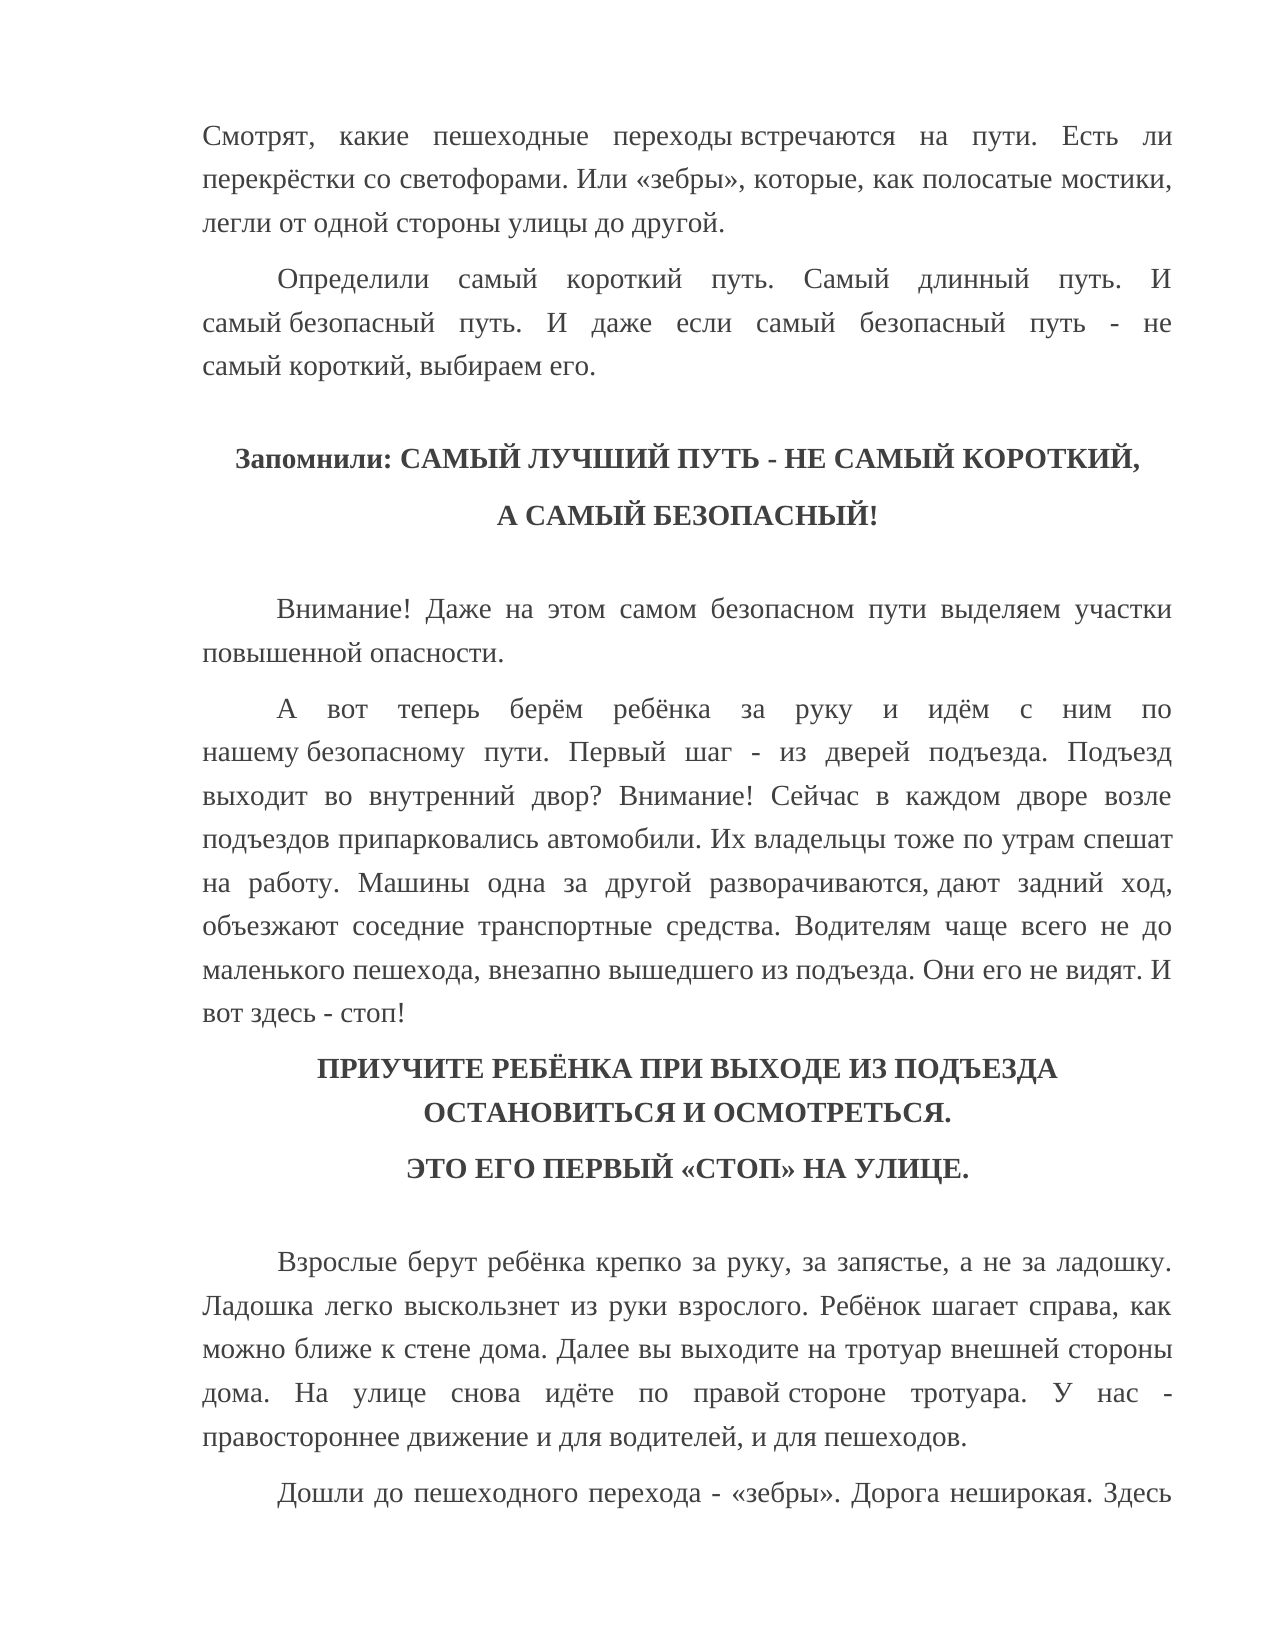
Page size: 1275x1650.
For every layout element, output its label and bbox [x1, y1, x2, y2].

table_cell [177, 118, 1187, 1532]
